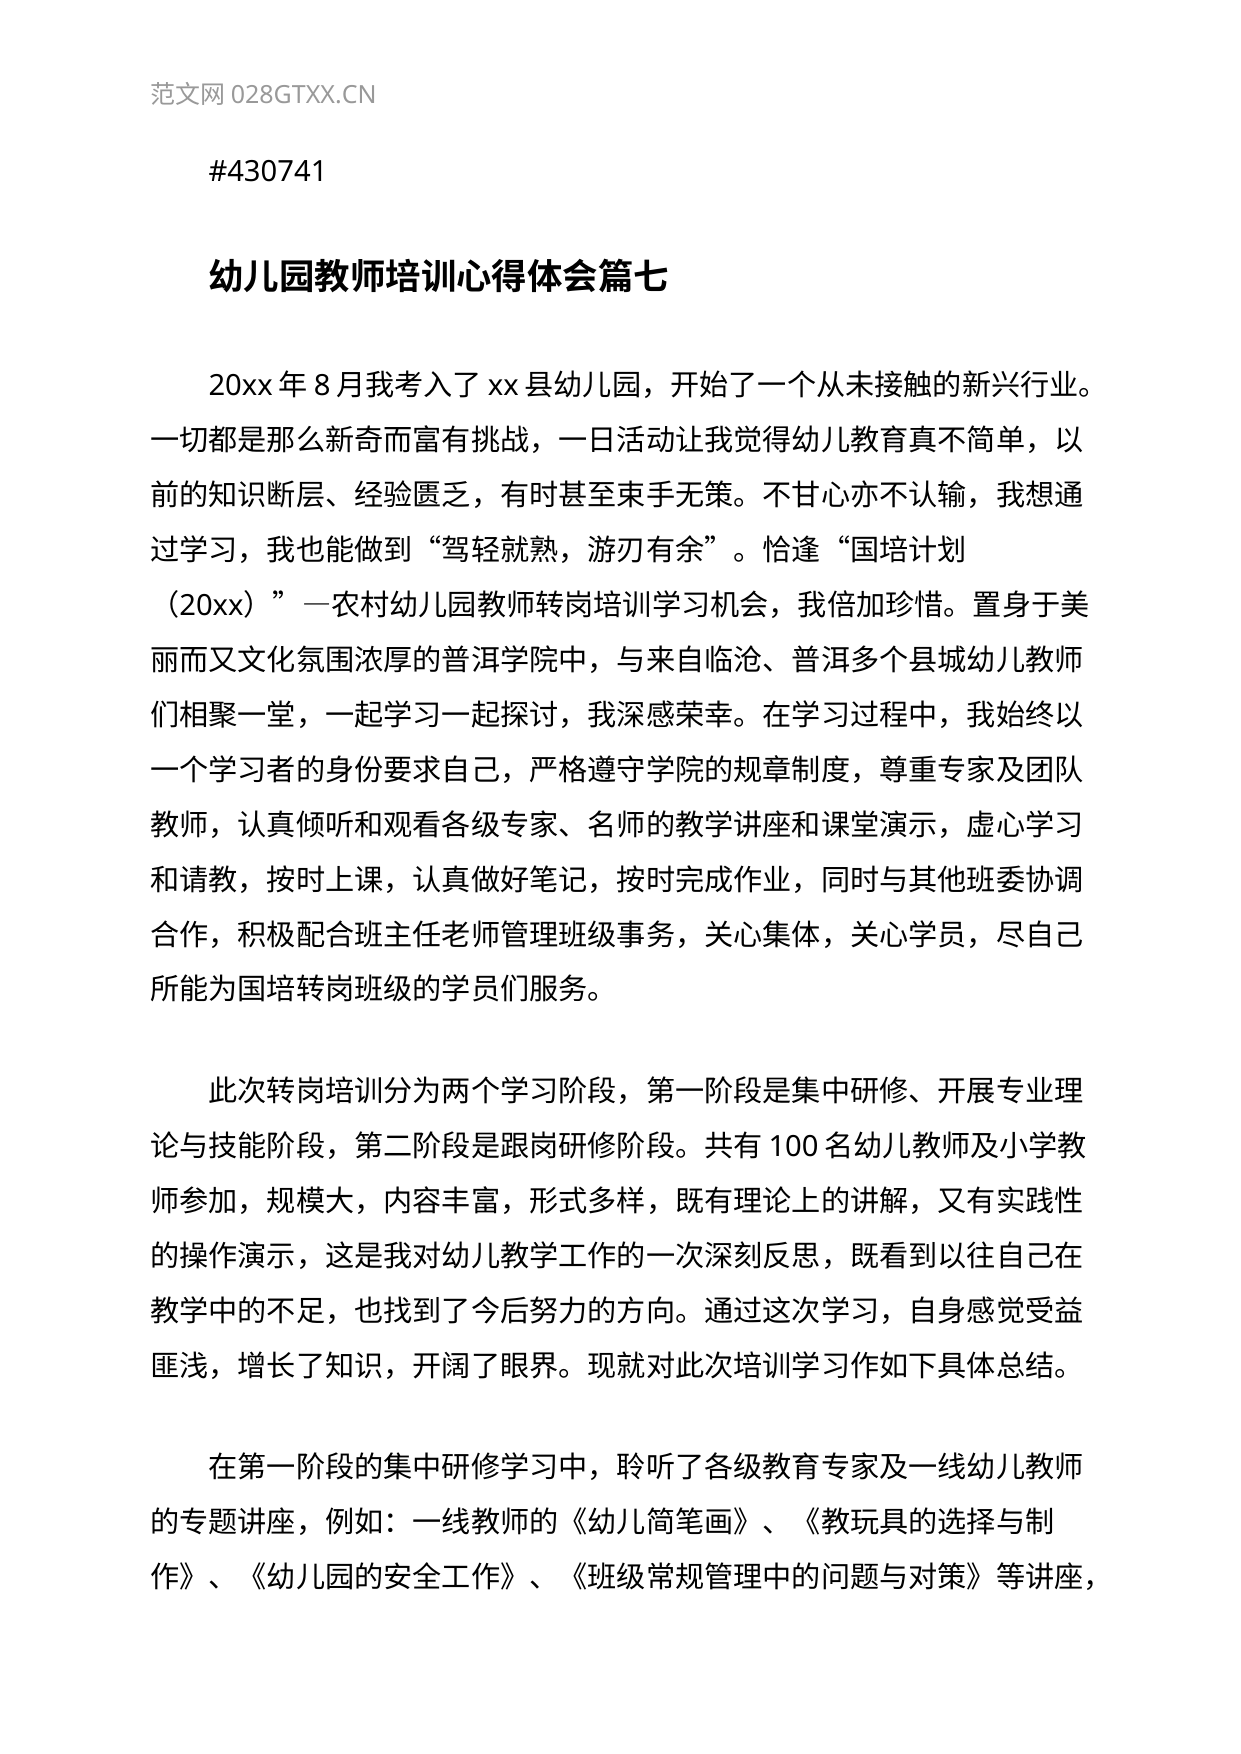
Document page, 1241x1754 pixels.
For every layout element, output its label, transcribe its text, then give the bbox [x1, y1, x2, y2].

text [150, 1444, 1090, 1596]
text 此次转岗培训分为两个学习阶段，第一阶段是集中研修、开展专业理论与技能阶段，第二阶段是跟岗研修阶段。共有100名幼儿教师及小学教师参加，规模大，内容丰富，形式多样，既有理论上的讲解，又有实践性的操作演示，这是我对幼儿教学工作的一次深刻反思，既看到以往自己在教学中的不足，也找到了今后努力的方向。通过这次学习，自身感觉受益匪浅，增长了知识，开阔了眼界。现就对此次培训学习作如下具体总结。 [150, 1068, 1090, 1384]
text 20xx年8月我考入了xx县幼儿园，开始了一个从未接触的新兴行业。一切都是那么新奇而富有挑战，一日活动让我觉得幼儿教育真不简单，以前的知识断层、经验匮乏，有时甚至束手无策。不甘心亦不认输，我想通过学习，我也能做到“驾轻就熟，游刃有余”。恰逢“国培计划（20xx）”—农村幼儿园教师转岗培训学习机会，我倍加珍惜。置身于美丽而又文化氛围浓厚的普洱学院中，与来自临沧、普洱多个县城幼儿教师们相聚一堂，一起学习一起探讨，我深感荣幸。在学习过程中，我始终以一个学习者的身份要求自己，严格遵守学院的规章制度，尊重专家及团队教师，认真倾听和观看各级专家、名师的教学讲座和课堂演示，虚心学习和请教，按时上课，认真做好笔记，按时完成作业，同时与其他班委协调合作，积极配合班主任老师管理班级事务，关心集体，关心学员，尽自己所能为国培转岗班级的学员们服务。 [150, 362, 1090, 1008]
text #430741 [150, 150, 1090, 190]
text 幼儿园教师培训心得体会篇七 [150, 248, 1090, 300]
